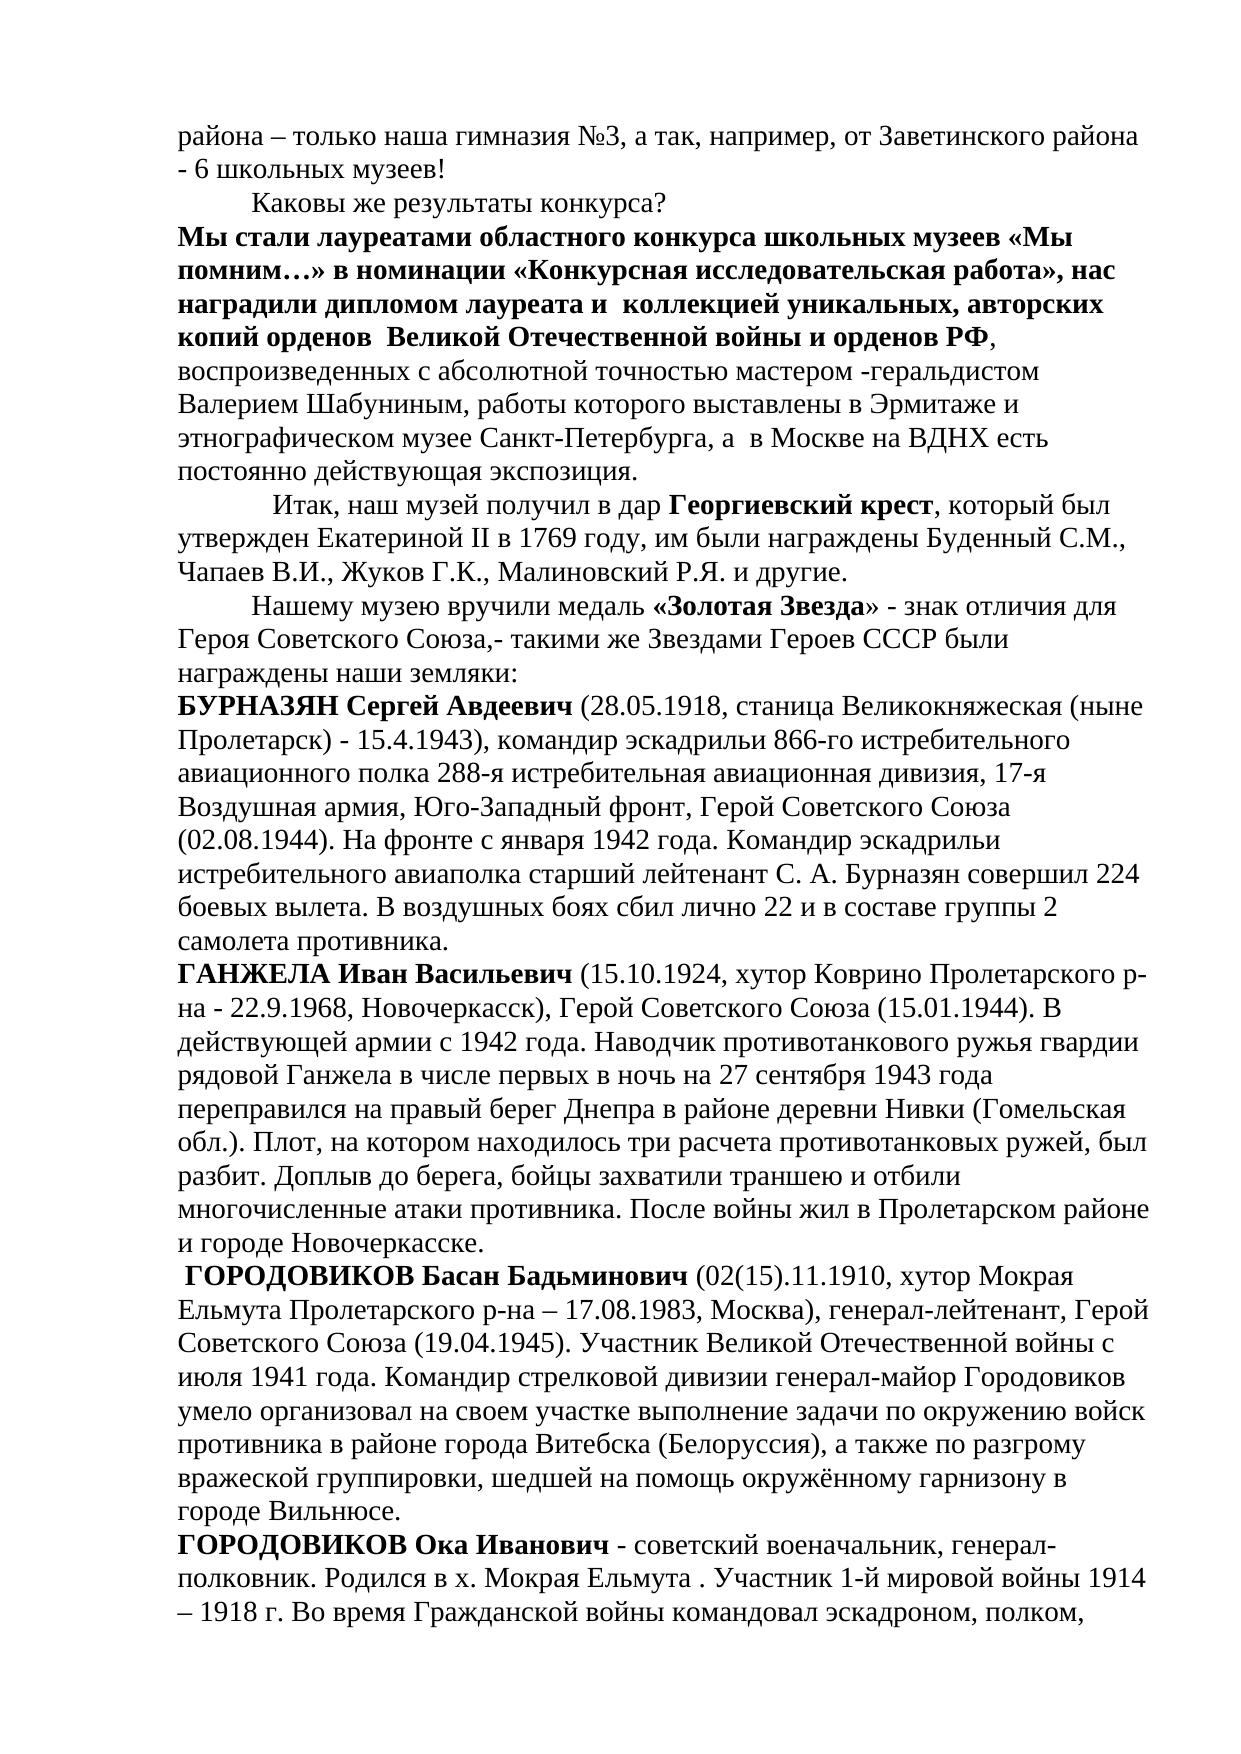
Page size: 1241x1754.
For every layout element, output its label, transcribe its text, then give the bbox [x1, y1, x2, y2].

text Нашему музею вручили медаль «Золотая Звезда» - знак отличия для Героя Советского Союза,- такими же Звездами Героев СССР были награждены наши земляки: [177, 588, 1152, 688]
text Итак, наш музей получил в дар Георгиевский крест, который был утвержден Екатериной II в 1769 году, им были награждены Буденный С.М., Чапаев В.И., Жуков Г.К., Малиновский Р.Я. и другие. [177, 487, 1152, 588]
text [177, 118, 1152, 185]
text Мы стали лауреатами областного конкурса школьных музеев «Мы помним…» в номинации «Конкурсная исследовательская работа», нас наградили дипломом лауреата и коллекцией уникальных, авторских копий орденов Великой Отечественной войны и орденов РФ, воспроизведенных с абсолютной точностью мастером -геральдистом Валерием Шабуниным, работы которого выставлены в Эрмитаже и этнографическом музее Санкт-Петербурга, а в Москве на ВДНХ есть постоянно действующая экспозиция. [177, 219, 1152, 487]
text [177, 1527, 1152, 1627]
text Каковы же результаты конкурса? [177, 185, 1152, 219]
text ГОРОДОВИКОВ Басан Бадьминович (02(15).11.1910, хутор Мокрая Ельмута Пролетарского р-на – 17.08.1983, Москва), генерал-лейтенант, Герой Советского Союза (19.04.1945). Участник Великой Отечественной войны с июля 1941 года. Командир стрелковой дивизии генерал-майор Городовиков умело организовал на своем участке выполнение задачи по окружению войск противника в районе города Витебска (Белоруссия), а также по разгрому вражеской группировки, шедшей на помощь окружённому гарнизону в городе Вильнюсе. [177, 1258, 1152, 1527]
text БУРHАЗЯH Сеpгей Авдеевич (28.05.1918, станица Великокняжеская (ныне Пpолетаpск) - 15.4.1943), командир эскадрильи 866-го истребительного авиационного полка 288-я истребительная авиационная дивизия, 17-я Воздушная армия, Юго-Западный фронт, Геpой Советского Союза (02.08.1944). На фронте с января 1942 года. Командиp эскадpильи истpебительного авиаполка старший лейтенант С. А. Буpназян совеpшил 224 боевых вылета. В воздушных боях сбил лично 22 и в составе группы 2 самолета противника. [177, 688, 1152, 957]
text ГАHЖЕЛА Иван Васильевич (15.10.1924, хутоp Ковpино Пpолетаpского p-на - 22.9.1968, Новочеркасск), Геpой Советского Союза (15.01.1944). В действующей армии с 1942 года. Наводчик противотанкового ружья гвардии рядовой Ганжела в числе первых в ночь на 27 сентября 1943 года переправился на правый берег Днепра в районе деревни Нивки (Гомельская обл.). Плот, на котором находилось три расчета противотанковых ружей, был разбит. Доплыв до берега, бойцы захватили траншею и отбили многочисленные атаки противника. После войны жил в Пролетарском районе и городе Hовочеpкасске. [177, 957, 1152, 1258]
